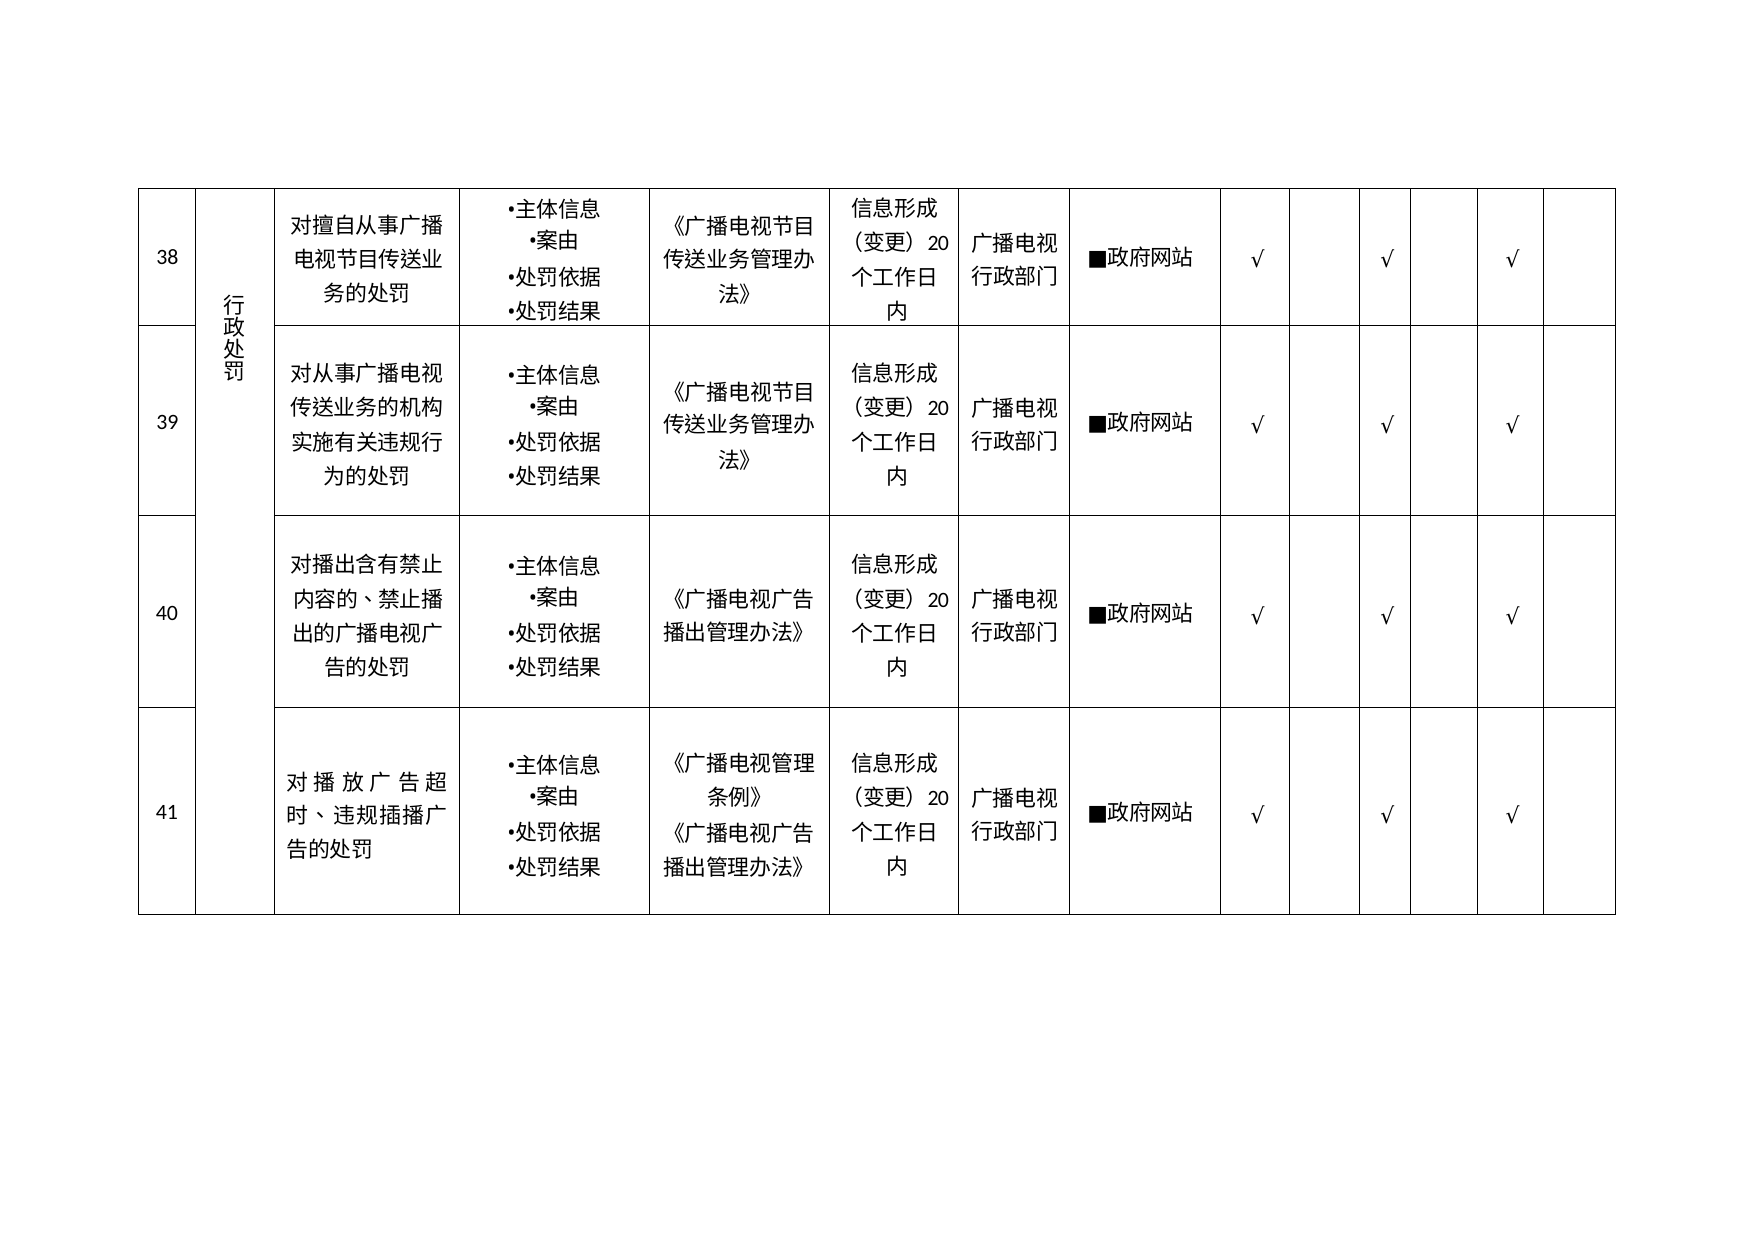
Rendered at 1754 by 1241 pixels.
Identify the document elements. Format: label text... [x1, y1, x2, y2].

table_cell 对播出含有禁止 内容的、禁止播 出的广播电视广 告的处罚 [275, 516, 459, 707]
table_header √ [1221, 189, 1289, 325]
table_cell √ [1360, 516, 1410, 707]
table_header 广播电视行政部门 [959, 189, 1069, 325]
table_cell 41 [139, 708, 195, 914]
table_cell [1544, 708, 1615, 914]
table_cell 《广播电视管理 条例》 《广播电视广告播出管理办法》 [650, 708, 829, 914]
table_cell 广播电视行政部门 [959, 708, 1069, 914]
table_cell √ [1478, 708, 1543, 914]
table_cell 对播放广告超时、违规插播广告的处罚 [275, 708, 459, 914]
table_cell ■政府网站 [1070, 326, 1220, 515]
table_header √ [1478, 189, 1543, 325]
table_header 对擅自从事广播 电视节目传送业 务的处罚 [275, 189, 459, 325]
table_cell [1411, 516, 1477, 707]
table_cell [1411, 326, 1477, 515]
table_cell 对从事广播电视 传送业务的机构 实施有关违规行 为的处罚 [275, 326, 459, 515]
table_cell [1544, 516, 1615, 707]
table_cell √ [1360, 708, 1410, 914]
table_cell √ [1221, 326, 1289, 515]
table_cell 《广播电视广告播出管理办法》 [650, 516, 829, 707]
table_cell •主体信息•案由 •处罚依据 •处罚结果 [460, 708, 649, 914]
table_cell [1290, 516, 1359, 707]
table_cell ■政府网站 [1070, 708, 1220, 914]
table_cell 39 [139, 326, 195, 515]
table_cell √ [1360, 326, 1410, 515]
table_cell √ [1478, 516, 1543, 707]
table_cell 《广播电视节目传送业务管理办 法》 [650, 326, 829, 515]
table_header •主体信息•案由 •处罚依据 •处罚结果 [460, 189, 649, 325]
table_cell √ [1221, 708, 1289, 914]
table_header 信息形成 （变更）20 个工作日 内 [830, 189, 958, 325]
table_cell 信息形成 （变更）20 个工作日 内 [830, 326, 958, 515]
table_cell 信息形成 （变更）20 个工作日 内 [830, 516, 958, 707]
table_cell •主体信息•案由 •处罚依据 •处罚结果 [460, 326, 649, 515]
table_cell 40 [139, 516, 195, 707]
table_cell ■政府网站 [1070, 516, 1220, 707]
table_cell 信息形成 （变更）20 个工作日 内 [830, 708, 958, 914]
table_cell √ [1478, 326, 1543, 515]
table_cell 广播电视行政部门 [959, 326, 1069, 515]
table_header ■政府网站 [1070, 189, 1220, 325]
table_header [1544, 189, 1615, 325]
table_header 行政处罚 [196, 189, 274, 914]
table_cell [1290, 708, 1359, 914]
table_cell [1544, 326, 1615, 515]
table_header [1290, 189, 1359, 325]
table_header 《广播电视节目传送业务管理办 法》 [650, 189, 829, 325]
table_cell [1290, 326, 1359, 515]
table_cell •主体信息•案由 •处罚依据 •处罚结果 [460, 516, 649, 707]
table_cell √ [1221, 516, 1289, 707]
table_header [1411, 189, 1477, 325]
table_header √ [1360, 189, 1410, 325]
table_cell 广播电视行政部门 [959, 516, 1069, 707]
table_cell [1411, 708, 1477, 914]
table_header 38 [139, 189, 195, 325]
